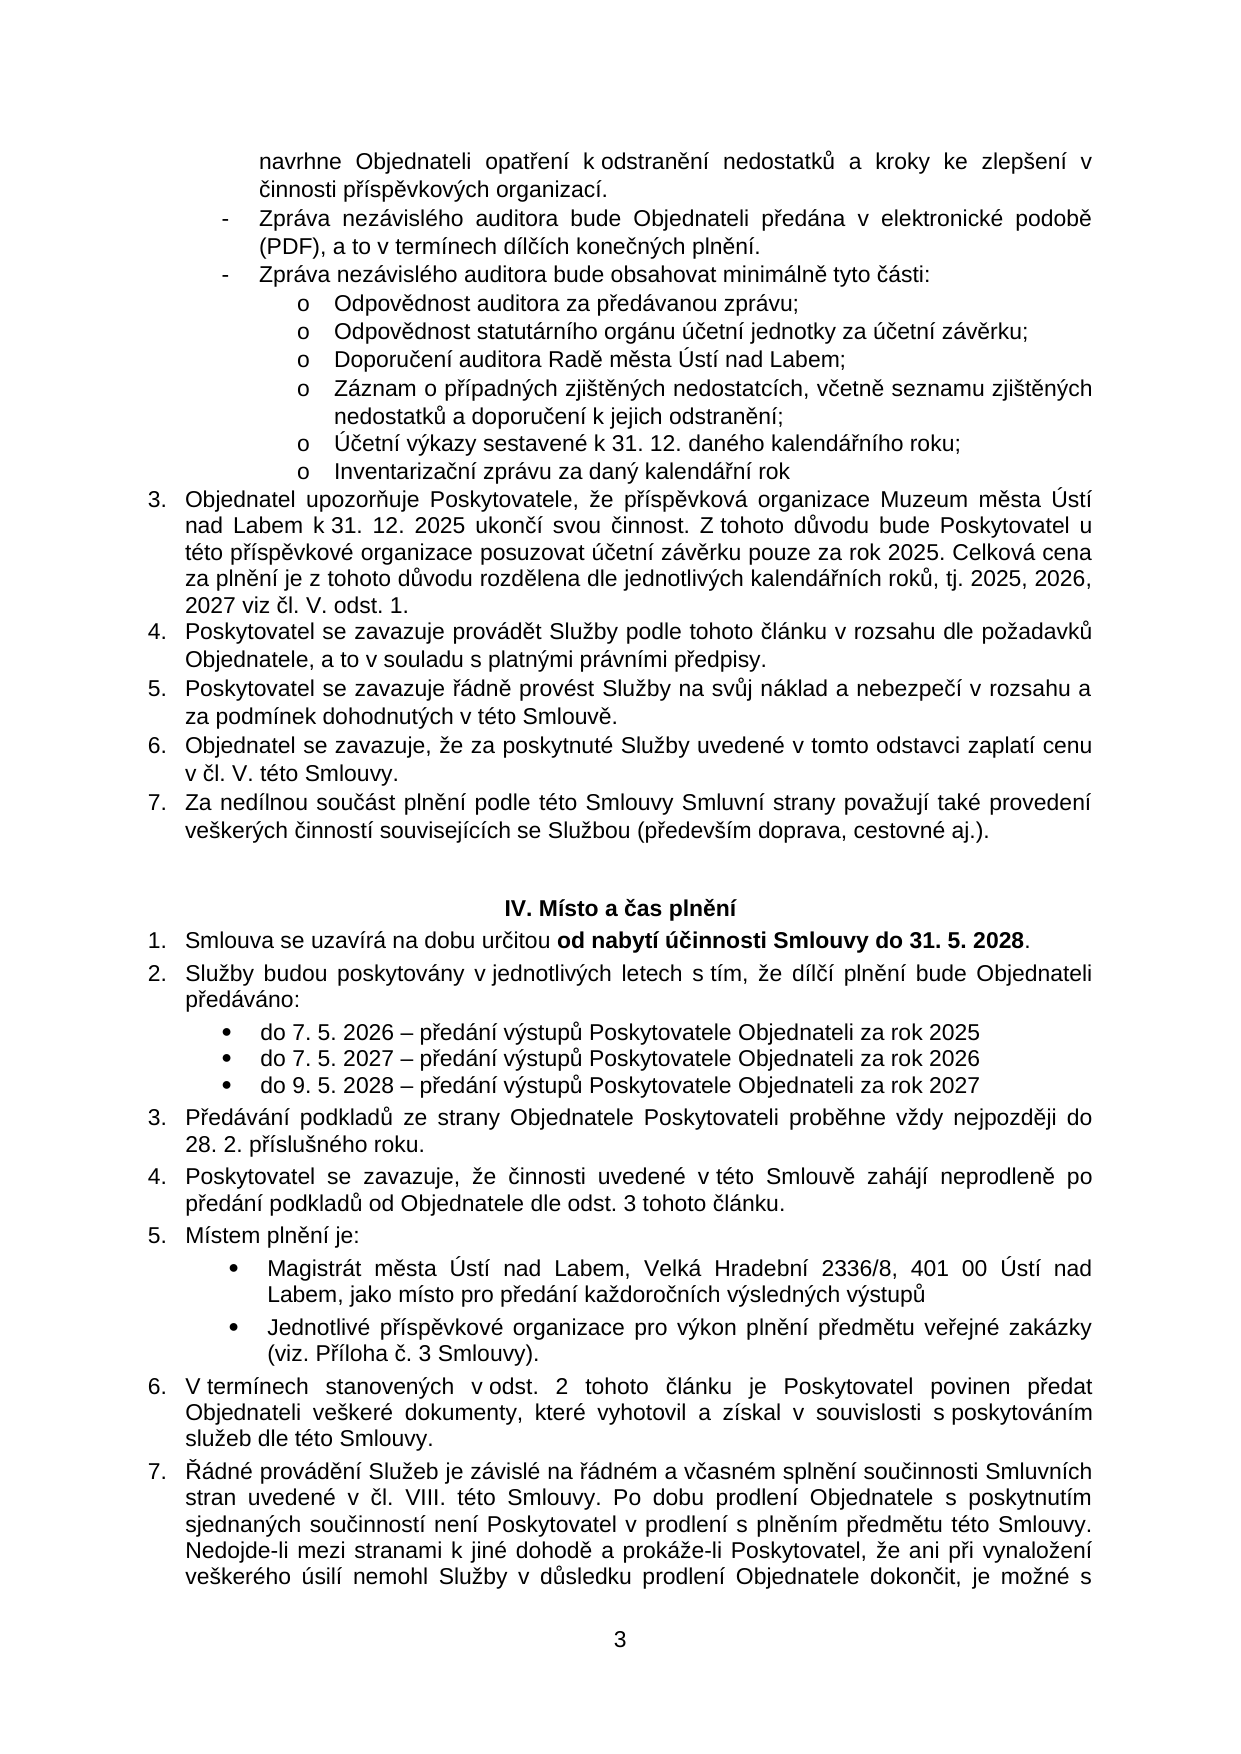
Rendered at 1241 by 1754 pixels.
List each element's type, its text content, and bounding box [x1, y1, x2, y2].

list Jednotlivé příspěvkové organizace pro výkon plnění předmětu veřejné zakázky (viz. Příloha č. 3 Smlouvy). [229, 1314, 1093, 1366]
list Doporučení auditora Radě města Ústí nad Labem; [296, 346, 1093, 375]
list Odpovědnost statutárního orgánu účetní jednotky za účetní závěrku; [296, 318, 1093, 346]
list V termínech stanovených v odst. 2 tohoto článku je Poskytovatel povinen předat Objednateli veškeré dokumenty, které vyhotovil a získal v souvislosti s poskytováním služeb dle této Smlouvy. [148, 1373, 1093, 1452]
list Poskytovatel se zavazuje, že činnosti uvedené v této Smlouvě zahájí neprodleně po předání podkladů od Objednatele dle odst. 3 tohoto článku. [148, 1163, 1093, 1216]
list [221, 148, 1093, 202]
list Smlouva se uzavírá na dobu určitou od nabytí účinnosti Smlouvy do 31. 5. 2028. [148, 927, 1093, 954]
list do 7. 5. 2026 – předání výstupů Poskytovatele Objednateli za rok 2025 [223, 1019, 1093, 1045]
list Inventarizační zprávu za daný kalendářní rok [296, 458, 1093, 486]
list Zpráva nezávislého auditora bude Objednateli předána v elektronické podobě (PDF), a to v termínech dílčích konečných plnění. [221, 204, 1093, 259]
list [148, 1458, 1093, 1590]
list Odpovědnost auditora za předávanou zprávu; [296, 290, 1093, 318]
list Místem plnění je: [148, 1222, 1093, 1248]
list Účetní výkazy sestavené k 31. 12. daného kalendářního roku; [296, 429, 1093, 458]
list Magistrát města Ústí nad Labem, Velká Hradební 2336/8, 401 00 Ústí nad Labem, jako místo pro předání každoročních výsledných výstupů [229, 1255, 1093, 1307]
list Objednatel se zavazuje, že za poskytnuté Služby uvedené v tomto odstavci zaplatí cenu v čl. V. této Smlouvy. [148, 732, 1093, 786]
list Za nedílnou součást plnění podle této Smlouvy Smluvní strany považují také provedení veškerých činností souvisejících se Službou (především doprava, cestovné aj.). [148, 788, 1093, 843]
list Předávání podkladů ze strany Objednatele Poskytovateli proběhne vždy nejpozději do 28. 2. příslušného roku. [148, 1104, 1093, 1157]
list Poskytovatel se zavazuje provádět Služby podle tohoto článku v rozsahu dle požadavků Objednatele, a to v souladu s platnými právními předpisy. [148, 618, 1093, 673]
list do 7. 5. 2027 – předání výstupů Poskytovatele Objednateli za rok 2026 [223, 1045, 1093, 1072]
list Poskytovatel se zavazuje řádně provést Služby na svůj náklad a nebezpečí v rozsahu a za podmínek dohodnutých v této Smlouvě. [148, 675, 1093, 729]
list Služby budou poskytovány v jednotlivých letech s tím, že dílčí plnění bude Objednateli předáváno: [148, 960, 1093, 1013]
text IV. Místo a čas plnění [148, 895, 1093, 921]
list Záznam o případných zjištěných nedostatcích, včetně seznamu zjištěných nedostatků a doporučení k jejich odstranění; [296, 375, 1093, 429]
list do 9. 5. 2028 – předání výstupů Poskytovatele Objednateli za rok 2027 [223, 1072, 1093, 1098]
list Objednatel upozorňuje Poskytovatele, že příspěvková organizace Muzeum města Ústí nad Labem k 31. 12. 2025 ukončí svou činnost. Z tohoto důvodu bude Poskytovatel u této příspěvkové organizace posuzovat účetní závěrku pouze za rok 2025. Celková cena za plnění je z tohoto důvodu rozdělena dle jednotlivých kalendářních roků, tj. 2025, 2026, 2027 viz čl. V. odst. 1. [148, 486, 1093, 618]
list Zpráva nezávislého auditora bude obsahovat minimálně tyto části: [221, 261, 1093, 288]
